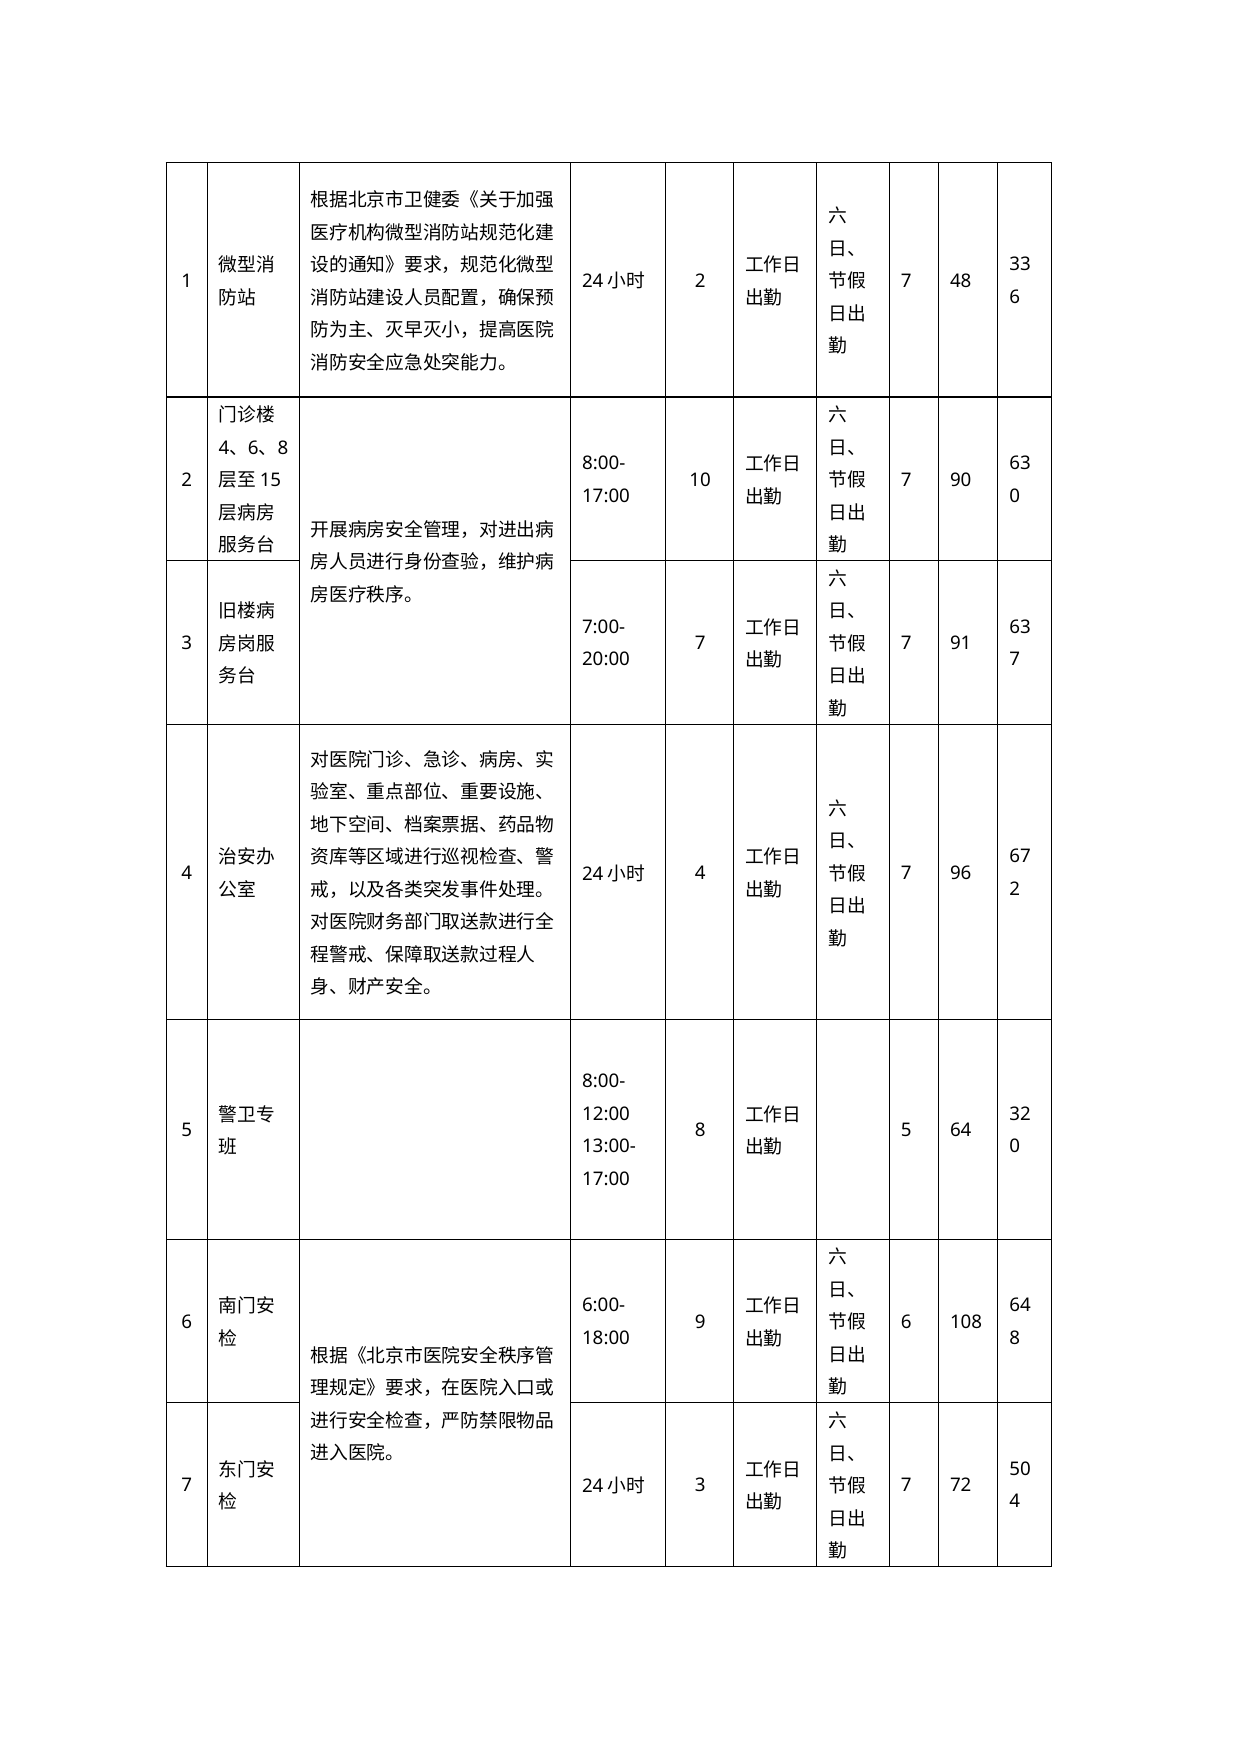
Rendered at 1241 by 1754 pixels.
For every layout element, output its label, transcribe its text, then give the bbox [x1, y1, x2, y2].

table_cell 六日、节假日出勤 [817, 1403, 889, 1566]
table_cell [300, 1020, 570, 1238]
table_cell 96 [939, 725, 997, 1019]
table_cell 六日、节假日出勤 [817, 561, 889, 723]
table_cell 6:00-18:00 [571, 1240, 665, 1402]
table_cell 72 [939, 1403, 997, 1566]
table_cell 10 [666, 398, 733, 560]
table_cell 7 [890, 398, 938, 560]
table_cell 7:00-20:00 [571, 561, 665, 723]
table_cell 8:00-17:00 [571, 398, 665, 560]
table_cell 320 [998, 1020, 1051, 1238]
table_cell 2 [666, 163, 733, 396]
table_cell 7 [890, 163, 938, 396]
table_cell 8:00-12:00 13:00-17:00 [571, 1020, 665, 1238]
table_cell 东门安检 [208, 1403, 299, 1566]
table_cell 警卫专班 [208, 1020, 299, 1238]
table_cell 6 [167, 1240, 207, 1402]
table_cell 工作日出勤 [734, 163, 816, 396]
table_cell 648 [998, 1240, 1051, 1402]
table_cell 南门安检 [208, 1240, 299, 1402]
table_cell 336 [998, 163, 1051, 396]
table_cell 1 [167, 163, 207, 396]
table_cell 开展病房安全管理，对进出病房人员进行身份查验，维护病房医疗秩序。 [300, 398, 570, 723]
table_cell 64 [939, 1020, 997, 1238]
table_cell 24小时 [571, 725, 665, 1019]
table_cell 3 [167, 561, 207, 723]
table_cell 2 [167, 398, 207, 560]
table_cell 504 [998, 1403, 1051, 1566]
table_cell 9 [666, 1240, 733, 1402]
table_cell 4 [167, 725, 207, 1019]
table_cell 根据《北京市医院安全秩序管理规定》要求，在医院入口或进行安全检查，严防禁限物品进入医院。 [300, 1240, 570, 1566]
table_cell 4 [666, 725, 733, 1019]
table_cell 637 [998, 561, 1051, 723]
table_cell 对医院门诊、急诊、病房、实验室、重点部位、重要设施、地下空间、档案票据、药品物资库等区域进行巡视检查、警戒，以及各类突发事件处理。对医院财务部门取送款进行全程警戒、保障取送款过程人身、财产安全。 [300, 725, 570, 1019]
table_cell 672 [998, 725, 1051, 1019]
table_cell 工作日出勤 [734, 398, 816, 560]
table_cell 24小时 [571, 1403, 665, 1566]
table_cell 工作日出勤 [734, 1240, 816, 1402]
table_cell 24小时 [571, 163, 665, 396]
table_cell 工作日出勤 [734, 1020, 816, 1238]
table_cell 7 [890, 1403, 938, 1566]
table_cell 旧楼病房岗服务台 [208, 561, 299, 723]
table_cell 工作日出勤 [734, 1403, 816, 1566]
table_cell 六日、节假日出勤 [817, 163, 889, 396]
table_cell 5 [890, 1020, 938, 1238]
table_cell 3 [666, 1403, 733, 1566]
table_cell [817, 1020, 889, 1238]
table_cell 微型消防站 [208, 163, 299, 396]
table_cell 48 [939, 163, 997, 396]
table_cell 630 [998, 398, 1051, 560]
table_cell 91 [939, 561, 997, 723]
table_cell 7 [167, 1403, 207, 1566]
table_cell 7 [890, 725, 938, 1019]
table_cell 6 [890, 1240, 938, 1402]
table_cell 治安办公室 [208, 725, 299, 1019]
table_cell 六日、节假日出勤 [817, 398, 889, 560]
table_cell 门诊楼4、6、8层至15层病房服务台 [208, 398, 299, 560]
table_cell 108 [939, 1240, 997, 1402]
table_cell 六日、节假日出勤 [817, 725, 889, 1019]
table_cell 7 [890, 561, 938, 723]
table_cell 90 [939, 398, 997, 560]
table_cell 8 [666, 1020, 733, 1238]
table_cell 7 [666, 561, 733, 723]
table_cell 六日、节假日出勤 [817, 1240, 889, 1402]
table_cell 5 [167, 1020, 207, 1238]
table_cell 工作日出勤 [734, 725, 816, 1019]
table_cell 根据北京市卫健委《关于加强医疗机构微型消防站规范化建设的通知》要求，规范化微型消防站建设人员配置，确保预防为主、灭早灭小，提高医院消防安全应急处突能力。 [300, 163, 570, 396]
table_cell 工作日出勤 [734, 561, 816, 723]
